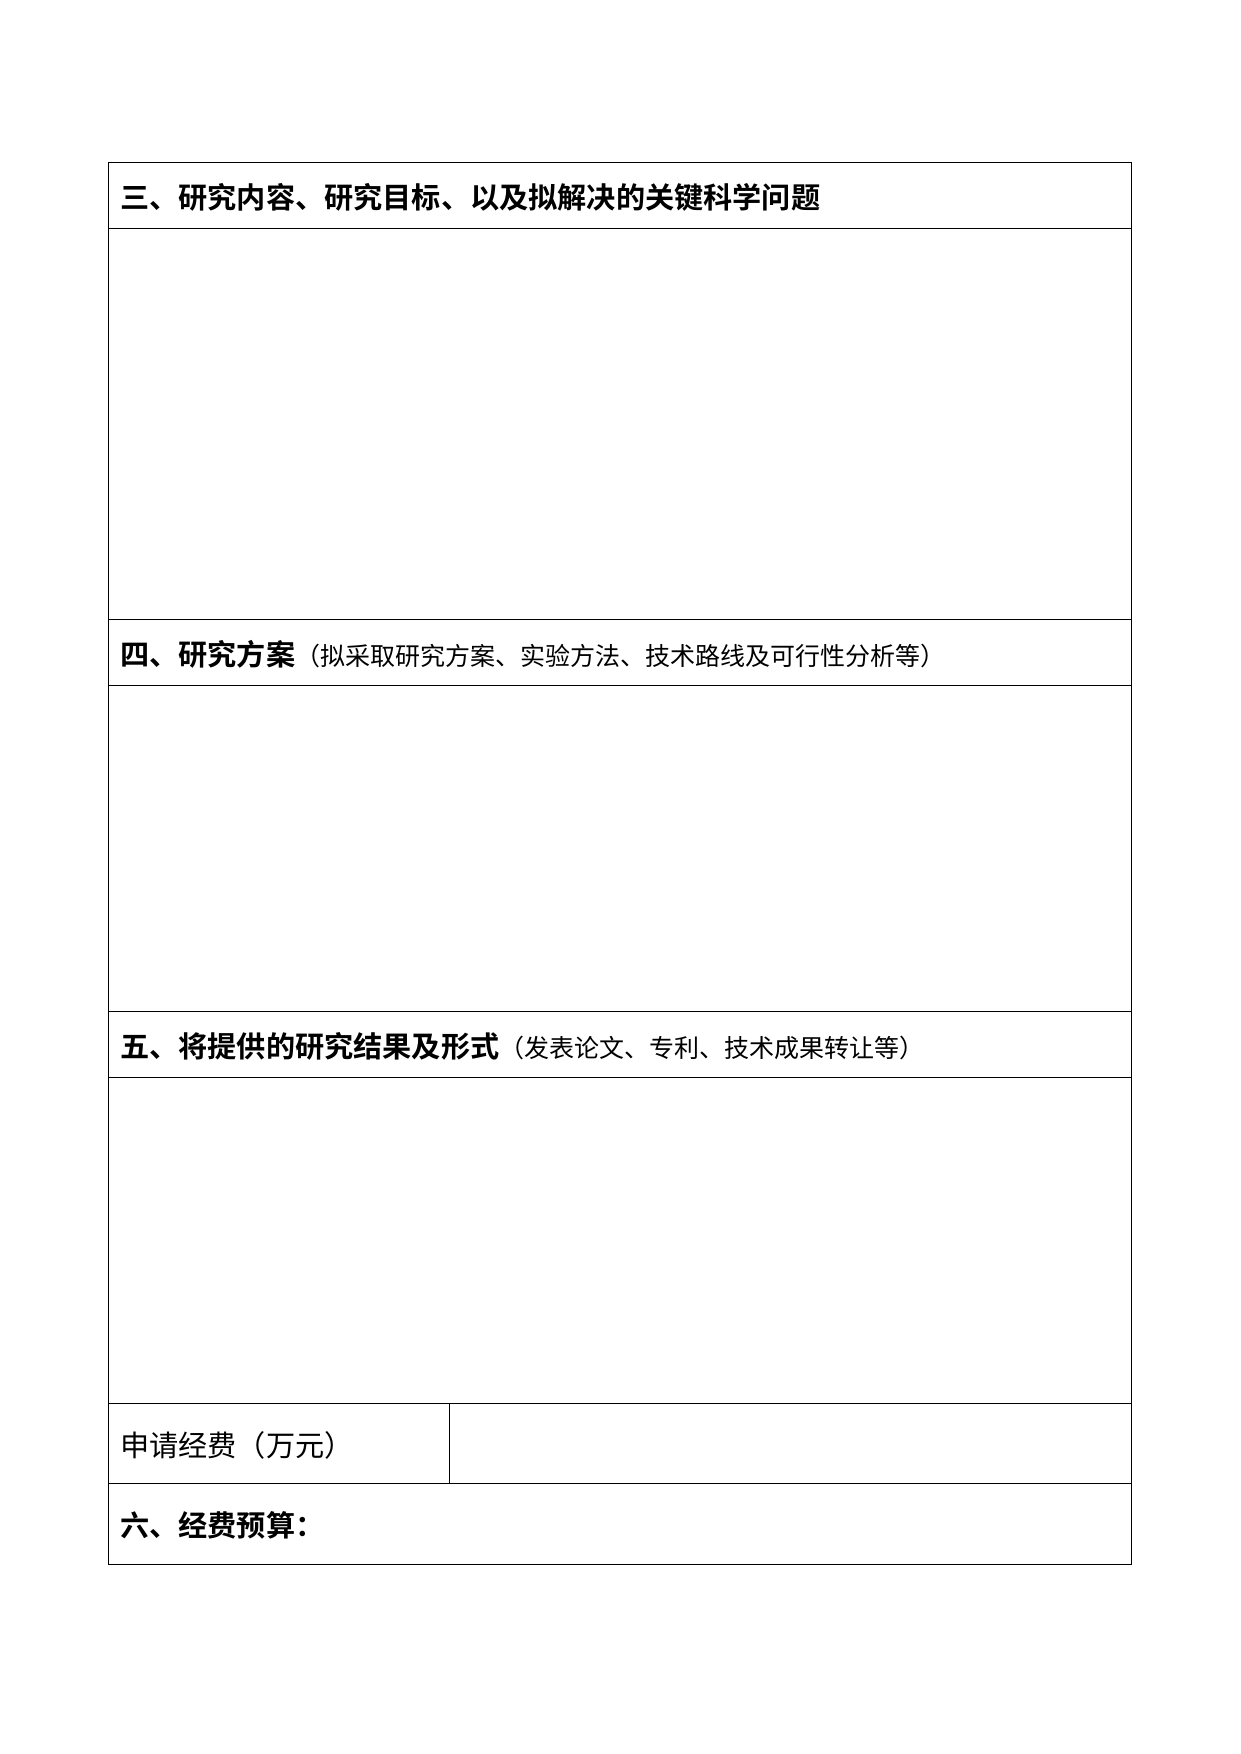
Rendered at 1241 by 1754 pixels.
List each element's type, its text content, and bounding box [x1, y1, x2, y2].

table_cell 五、将提供的研究结果及形式（发表论文、专利、技术成果转让等） [109, 1012, 1131, 1077]
table_cell [109, 229, 1131, 619]
table_cell 六、经费预算： [109, 1484, 1131, 1563]
table_cell [109, 686, 1131, 1011]
table_cell 四、研究方案（拟采取研究方案、实验方法、技术路线及可行性分析等） [109, 620, 1131, 685]
table_cell [450, 1404, 1131, 1483]
table_cell 三、研究内容、研究目标、以及拟解决的关键科学问题 [109, 163, 1131, 228]
table_cell [109, 1078, 1131, 1403]
table_cell 申请经费（万元） [109, 1404, 449, 1483]
